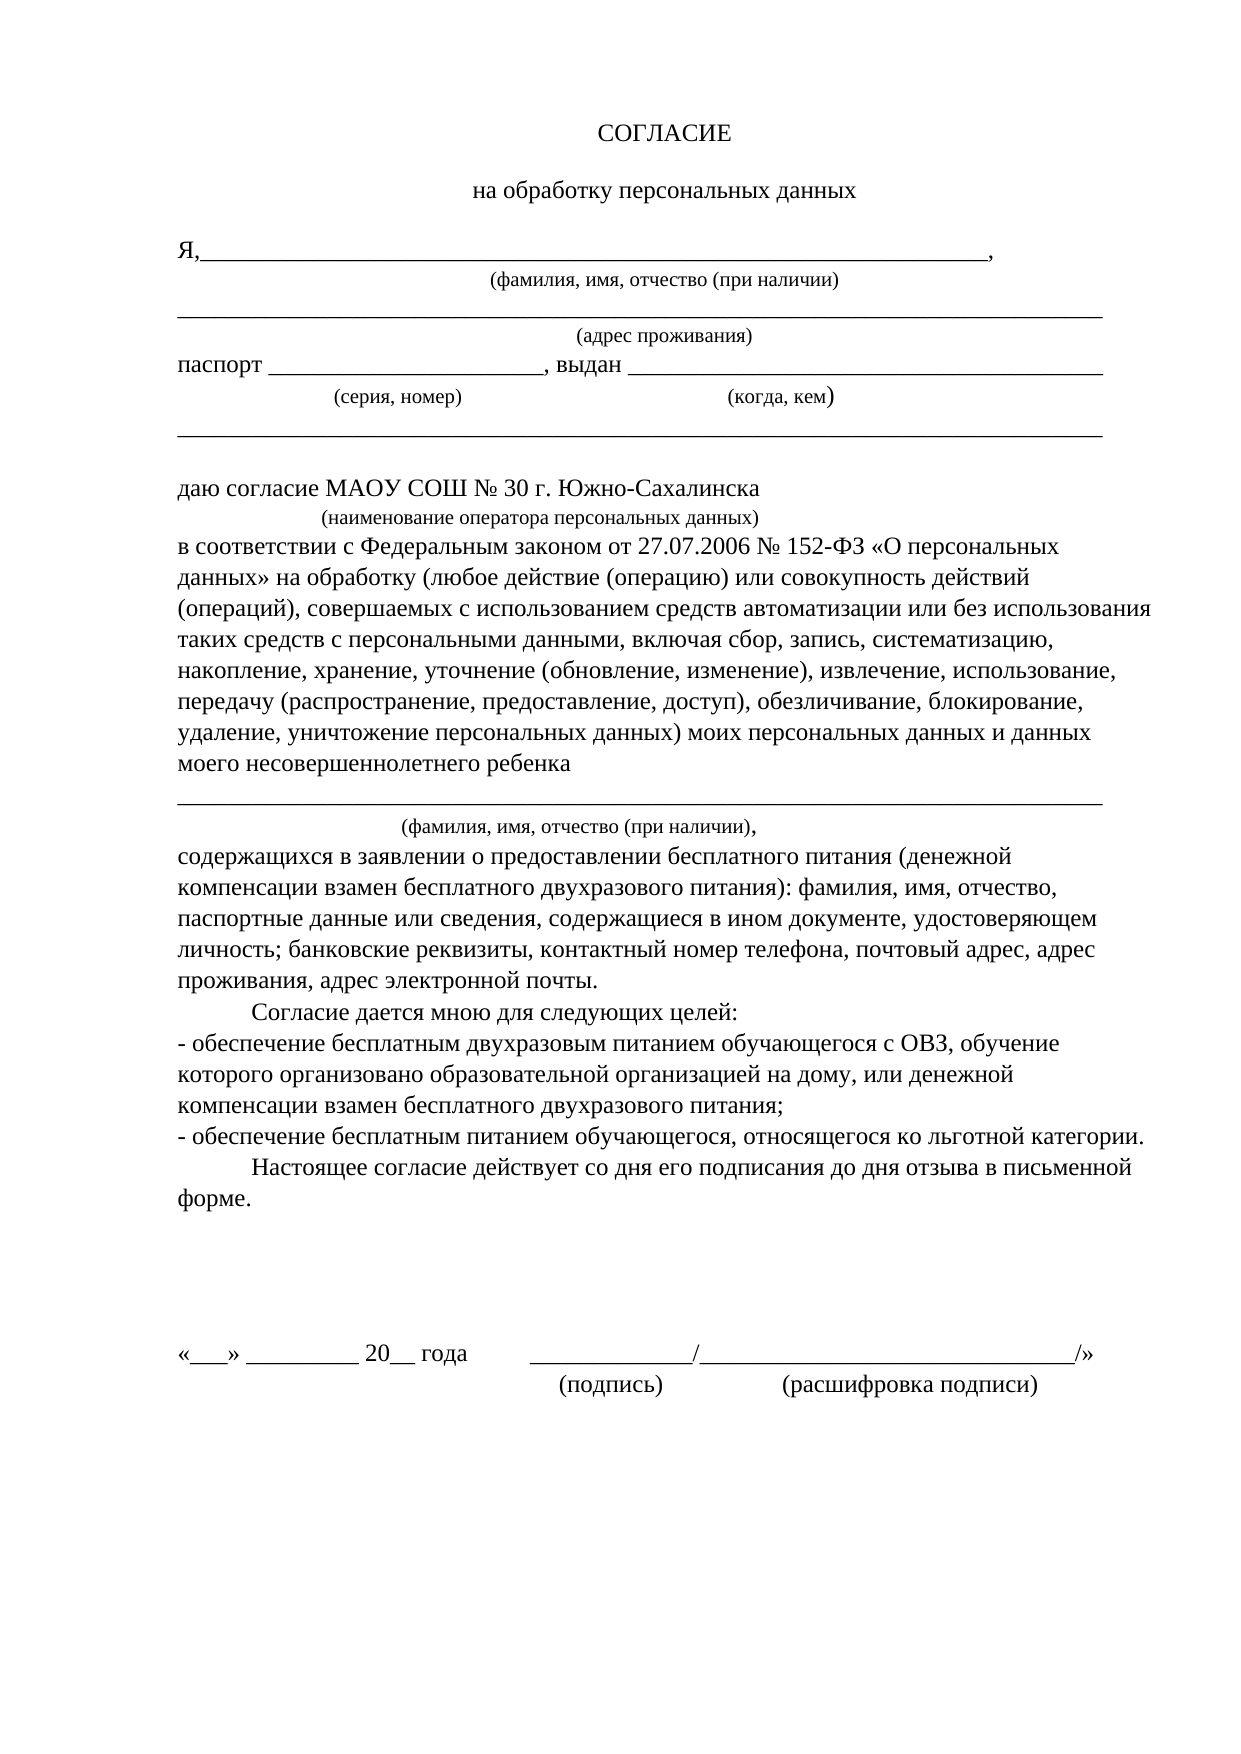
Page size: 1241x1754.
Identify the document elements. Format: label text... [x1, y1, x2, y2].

text - обеспечение бесплатным питанием обучающегося, относящегося ко льготной категории. [177, 1121, 1152, 1149]
text __________________________________________________________________________ [177, 292, 1152, 321]
text СОГЛАСИЕ [177, 118, 1152, 147]
text в соответствии с Федеральным законом от 27.07.2006 № 152-ФЗ «О персональных данных» на обработку (любое действие (операцию) или совокупность действий (операций), совершаемых с использованием средств автоматизации или без использования таких средств с персональными данными, включая сбор, запись, систематизацию, накопление, хранение, уточнение (обновление, изменение), извлечение, использование, передачу (распространение, предоставление, доступ), обезличивание, блокирование, удаление, уничтожение персональных данных) моих персональных данных и данных моего несовершеннолетнего ребенка __________________________________________________________________________ [177, 531, 1152, 808]
text «___» _________ 20__ года _____________/______________________________/» [177, 1338, 1152, 1367]
text даю согласие МАОУ СОШ № 30 г. Южно-Сахалинска [177, 473, 1152, 502]
text содержащихся в заявлении о предоставлении бесплатного питания (денежной компенсации взамен бесплатного двухразового питания): фамилия, имя, отчество, паспортные данные или сведения, содержащиеся в ином документе, удостоверяющем личность; банковские реквизиты, контактный номер телефона, почтовый адрес, адрес проживания, адрес электронной почты. [177, 841, 1152, 994]
text (серия, номер) (когда, кем) [177, 380, 1152, 409]
text (адрес проживания) [177, 323, 1152, 347]
text - обеспечение бесплатным двухразовым питанием обучающегося с ОВЗ, обучение которого организовано образовательной организацией на дому, или денежной компенсации взамен бесплатного двухразового питания; [177, 1028, 1152, 1118]
text (фамилия, имя, отчество (при наличии) [177, 266, 1152, 291]
text (наименование оператора персональных данных) [177, 504, 1152, 529]
text Настоящее согласие действует со дня его подписания до дня отзыва в письменной форме. [177, 1152, 1152, 1212]
text (подпись) (расшифровка подписи) [177, 1369, 1152, 1398]
text __________________________________________________________________________ [177, 411, 1152, 440]
text Согласие дается мною для следующих целей: [177, 997, 1152, 1025]
text (фамилия, имя, отчество (при наличии), [177, 810, 1152, 839]
text на обработку персональных данных [177, 176, 1152, 204]
text Я,_______________________________________________________________, [177, 235, 1152, 264]
text паспорт ______________________, выдан ______________________________________ [177, 349, 1152, 378]
